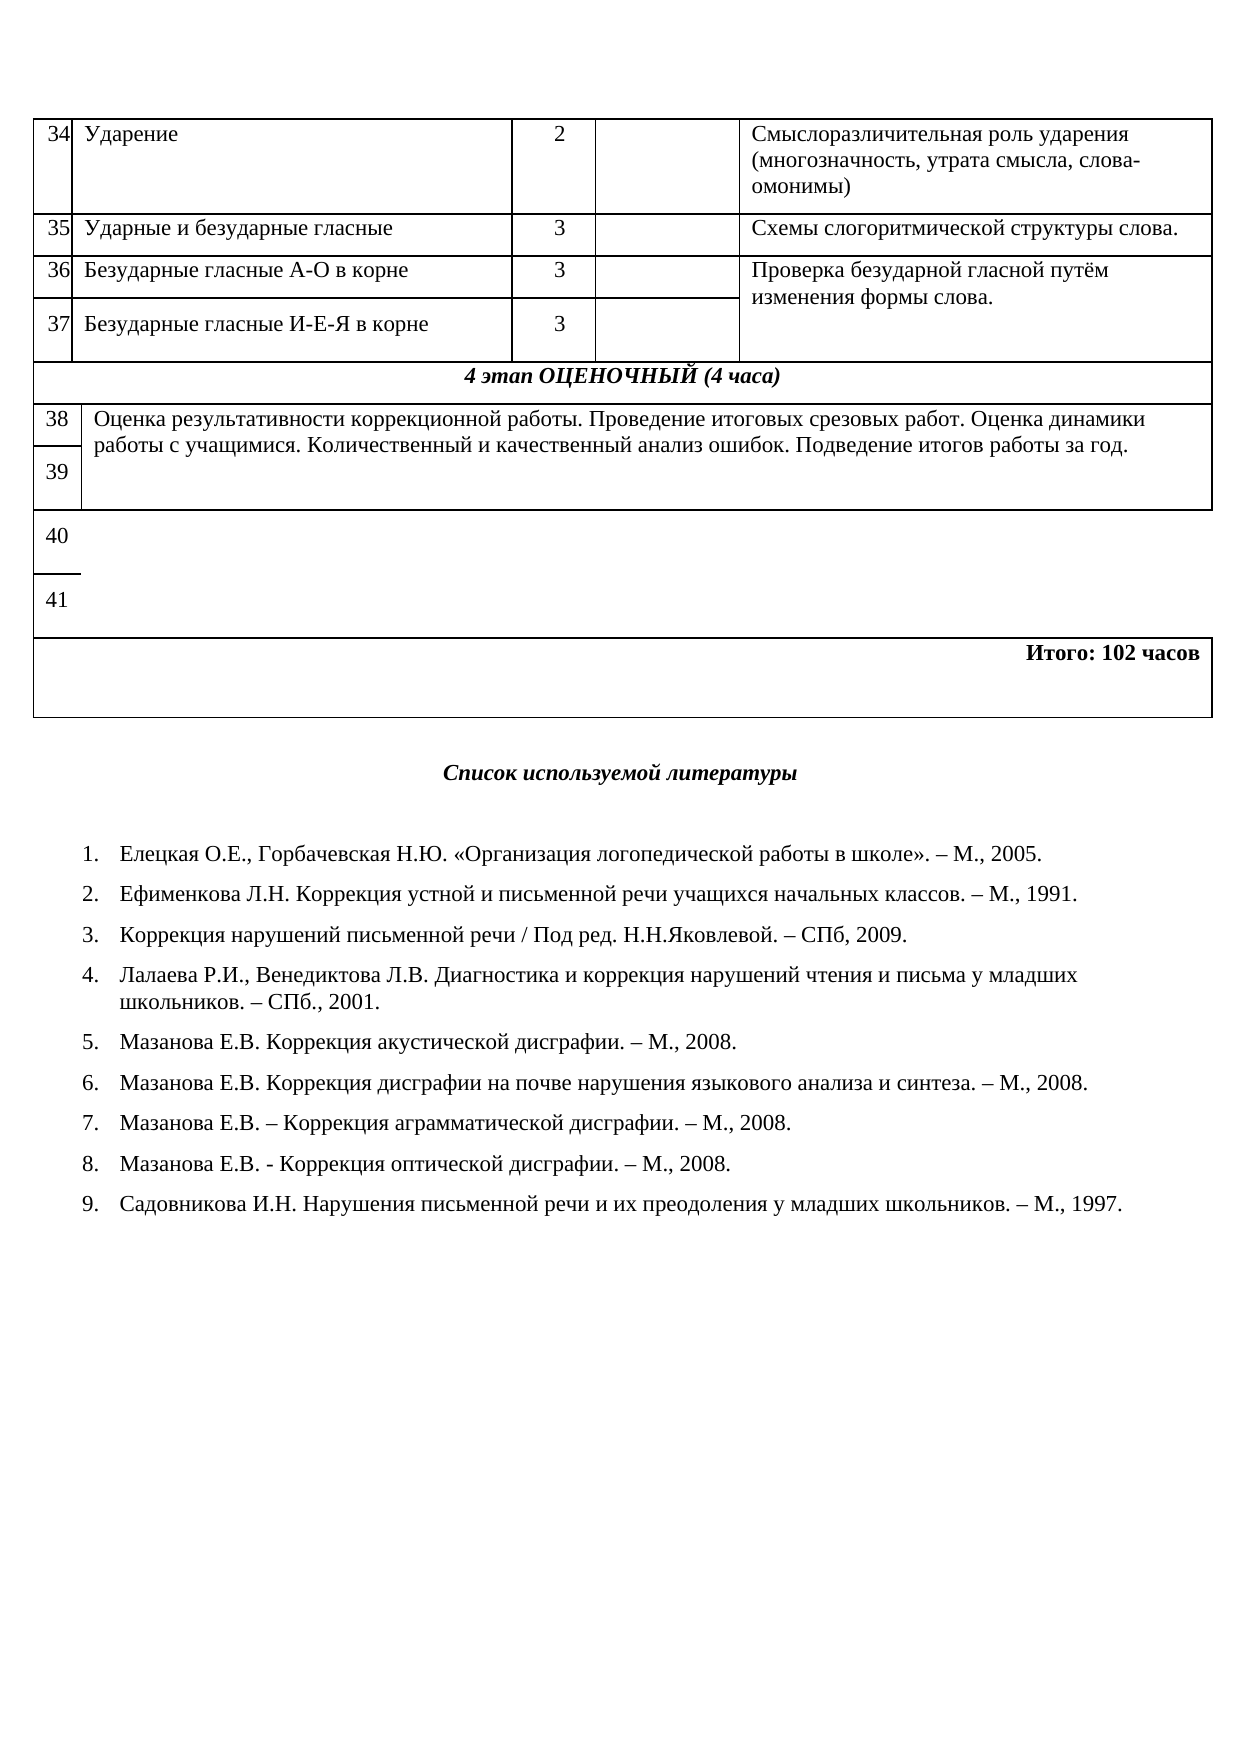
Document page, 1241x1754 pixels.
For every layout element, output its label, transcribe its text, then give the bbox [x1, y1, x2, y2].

table_cell Ударные и безударные гласные [73, 215, 511, 255]
table_cell 39 [34, 447, 81, 509]
table_cell [596, 120, 739, 213]
list Лалаева Р.И., Венедиктова Л.В. Диагностика и коррекция нарушений чтения и письма у младших школьников. – СПб., 2001. [82, 961, 1196, 1014]
table_cell 41 [34, 575, 81, 637]
table_cell 3 [513, 299, 595, 361]
table_cell Безударные гласные И-Е-Я в корне [73, 299, 511, 361]
table_cell 37 [34, 299, 71, 361]
table_cell [596, 257, 739, 297]
list Ефименкова Л.Н. Коррекция устной и письменной речи учащихся начальных классов. – М., 1991. [82, 880, 1196, 907]
list Мазанова Е.В. - Коррекция оптической дисграфии. – М., 2008. [82, 1150, 1196, 1176]
text Список используемой литературы [44, 759, 1196, 785]
table_cell Схемы слогоритмической структуры слова. [740, 215, 1211, 255]
table_cell Ударение [73, 120, 511, 213]
table_cell [596, 299, 739, 361]
table_cell Проверка безударной гласной путём изменения формы слова. [740, 257, 1211, 361]
list Мазанова Е.В. – Коррекция аграмматической дисграфии. – М., 2008. [82, 1109, 1196, 1136]
table_cell 38 [34, 405, 81, 445]
table_cell [596, 215, 739, 255]
list Садовникова И.Н. Нарушения письменной речи и их преодоления у младших школьников. – М., 1997. [82, 1190, 1196, 1217]
table_cell Итого: 102 часов [34, 639, 1211, 717]
table_cell Оценка результативности коррекционной работы. Проведение итоговых срезовых работ. Оценка динамики работы с учащимися. Количественный и качественный анализ ошибок. Подведение итогов работы за год. [82, 405, 1211, 509]
table_cell 4 этап ОЦЕНОЧНЫЙ (4 часа) [34, 363, 1211, 403]
table_cell 40 [34, 511, 81, 573]
table_cell Безударные гласные А-О в корне [73, 257, 511, 297]
list Коррекция нарушений письменной речи / Под ред. Н.Н.Яковлевой. – СПб, 2009. [82, 921, 1196, 947]
table_cell 36 [34, 257, 71, 297]
list Мазанова Е.В. Коррекция дисграфии на почве нарушения языкового анализа и синтеза. – М., 2008. [82, 1069, 1196, 1095]
list Елецкая О.Е., Горбачевская Н.Ю. «Организация логопедической работы в школе». – М., 2005. [82, 840, 1196, 866]
table_cell 3 [513, 257, 595, 297]
table_cell 35 [34, 215, 71, 255]
table_cell 3 [513, 215, 595, 255]
table_cell Смыслоразличительная роль ударения (многозначность, утрата смысла, слова-омонимы) [740, 120, 1211, 213]
table_cell 34 [34, 120, 71, 213]
list Мазанова Е.В. Коррекция акустической дисграфии. – М., 2008. [82, 1028, 1196, 1055]
table_cell 2 [513, 120, 595, 213]
